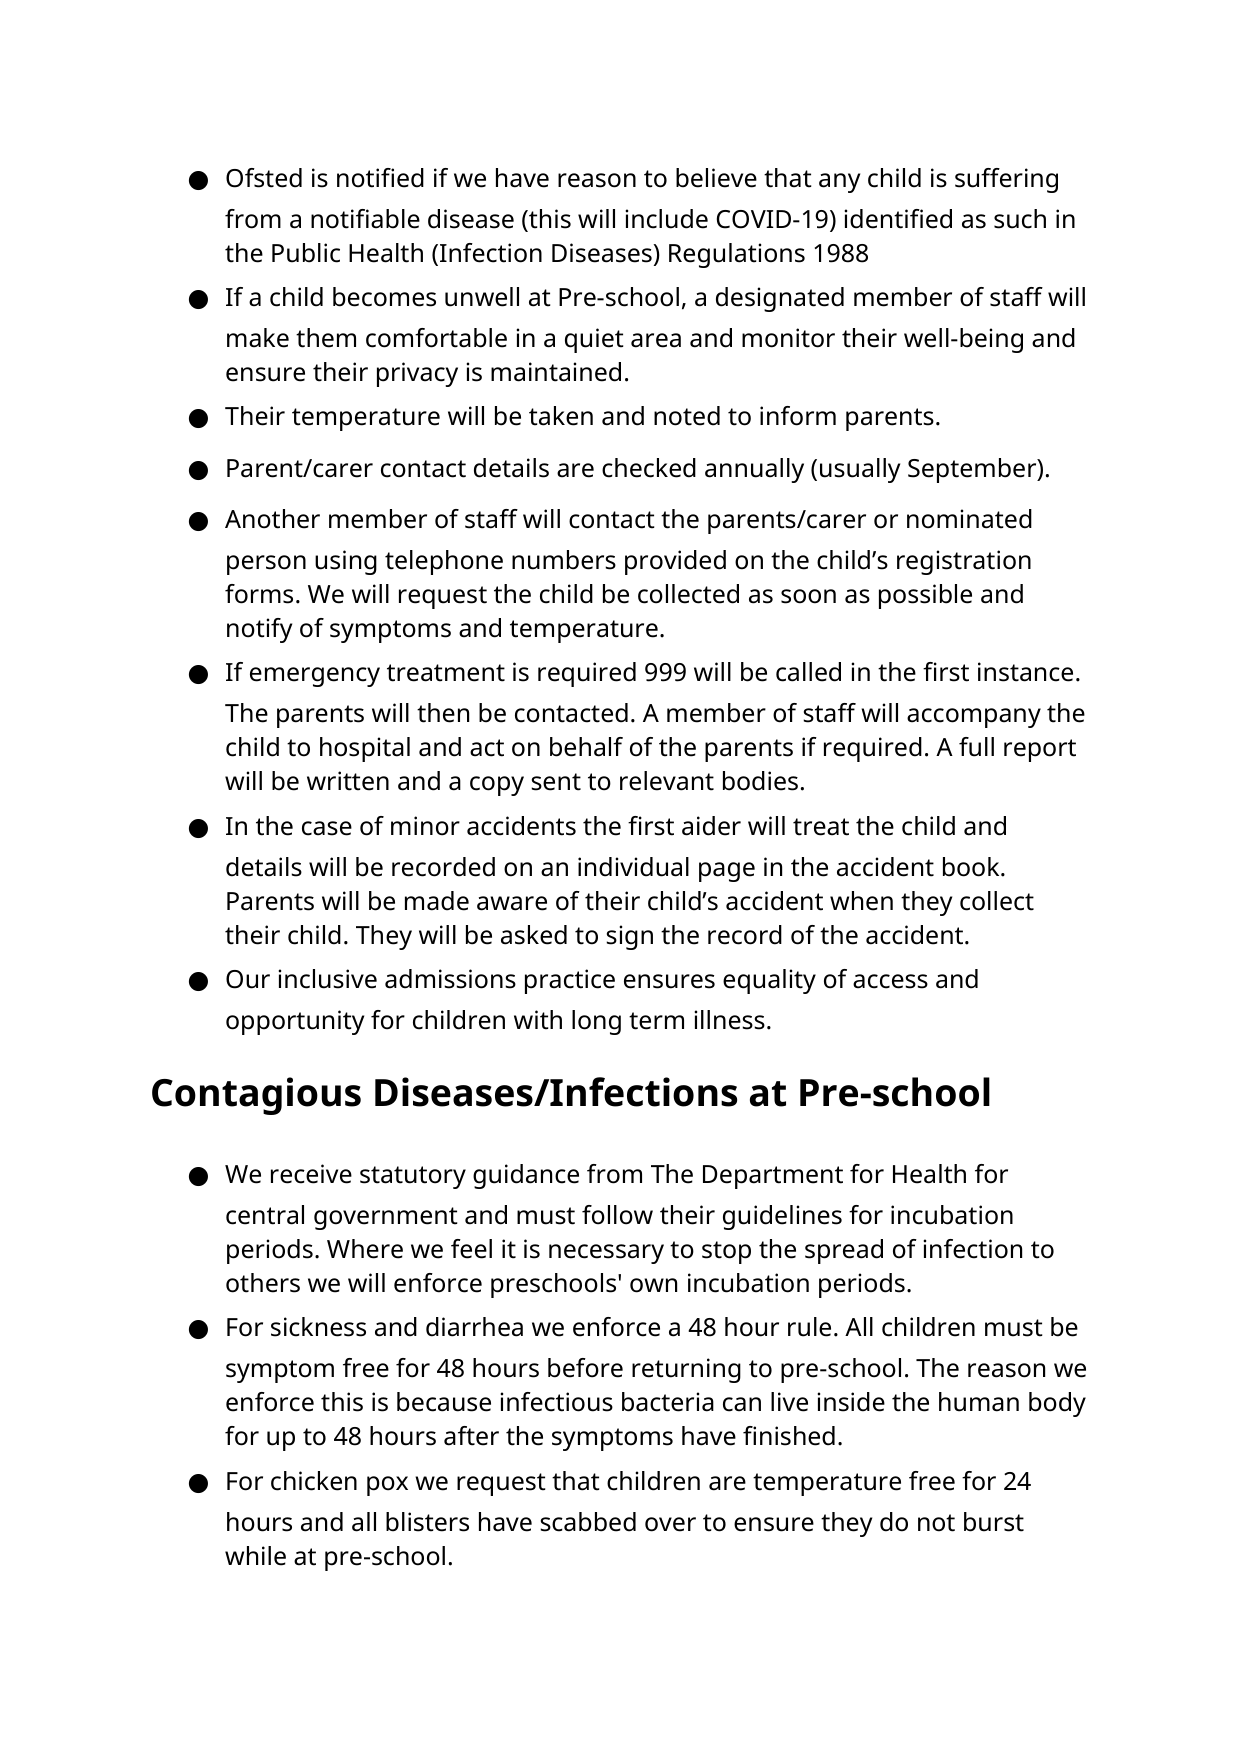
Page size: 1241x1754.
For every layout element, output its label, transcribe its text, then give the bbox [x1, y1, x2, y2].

subtitle Our inclusive admissions practice ensures equality of access and opportunity for children with long term illness. [187, 1304, 1090, 1389]
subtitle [187, 1499, 1090, 1584]
subtitle Another member of staff will contact the parents/carer or nominated person using telephone numbers provided on the child’s registration forms. We will request the child be collected as soon as possible and notify of symptoms and temperature. [187, 756, 1090, 910]
subtitle If emergency treatment is required 999 will be called in the first instance. The parents will then be contacted. A member of staff will accompany the child to hospital and act on behalf of the parents if required. A full report will be written and a copy sent to relevant bodies. [187, 939, 1090, 1092]
subtitle Contagious Diseases/Infections at Pre-school [150, 1419, 1090, 1470]
subtitle In the case of minor accidents the first aider will treat the child and details will be recorded on an individual page in the accident book. Parents will be made aware of their child’s accident when they collect their child. They will be asked to sign the record of the accident. [187, 1122, 1090, 1275]
subtitle Parent/carer contact details are checked annually (usually September). [187, 676, 1090, 727]
subtitle If a child becomes unwell at Pre-school, a designated member of staff will make them comfortable in a quiet area and monitor their well-being and ensure their privacy is maintained. [187, 447, 1090, 566]
subtitle Their temperature will be taken and noted to inform parents. [187, 596, 1090, 647]
subtitle Pre-school MUST also be notified if a child has a contagious infection or disease so we can ensure the Department for Health is notified of the exact numbers for each outbreak. [187, 150, 1090, 269]
subtitle Ofsted is notified if we have reason to believe that any child is suffering from a notifiable disease (this will include COVID-19) identified as such in the Public Health (Infection Diseases) Regulations 1988 [187, 298, 1090, 418]
